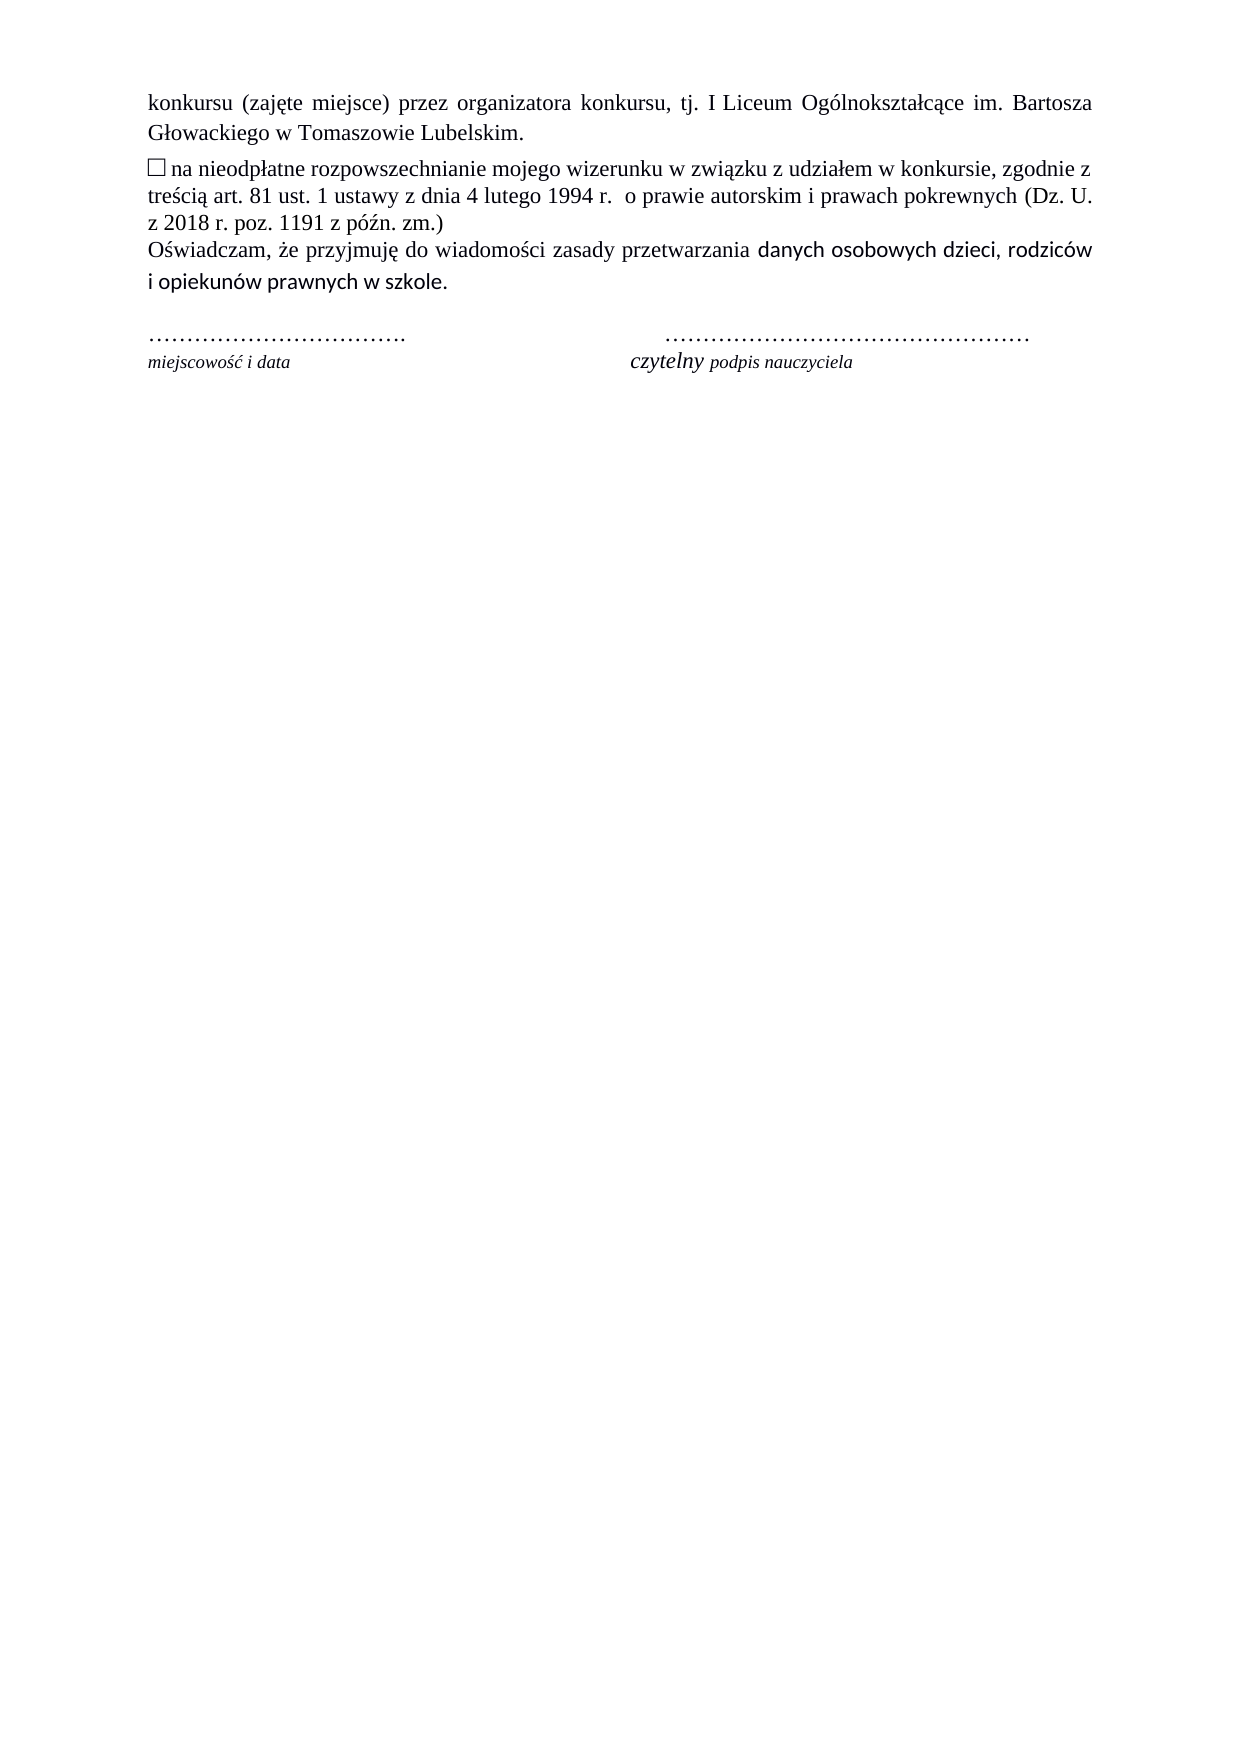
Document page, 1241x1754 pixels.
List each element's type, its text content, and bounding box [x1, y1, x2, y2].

text ……………………………. ………………………………………… [148, 321, 1093, 347]
text miejscowość i data czytelny podpis nauczyciela [148, 347, 1093, 373]
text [148, 89, 1093, 145]
text Oświadczam, że przyjmuję do wiadomości zasady przetwarzania danych osobowych dzieci, rodziców i opiekunów prawnych w szkole. [148, 235, 1093, 296]
text □ na nieodpłatne rozpowszechnianie mojego wizerunku w związku z udziałem w konkursie, zgodnie z treścią art. 81 ust. 1 ustawy z dnia 4 lutego 1994 r. o prawie autorskim i prawach pokrewnych (Dz. U. z 2018 r. poz. 1191 z późn. zm.) [148, 149, 1093, 235]
